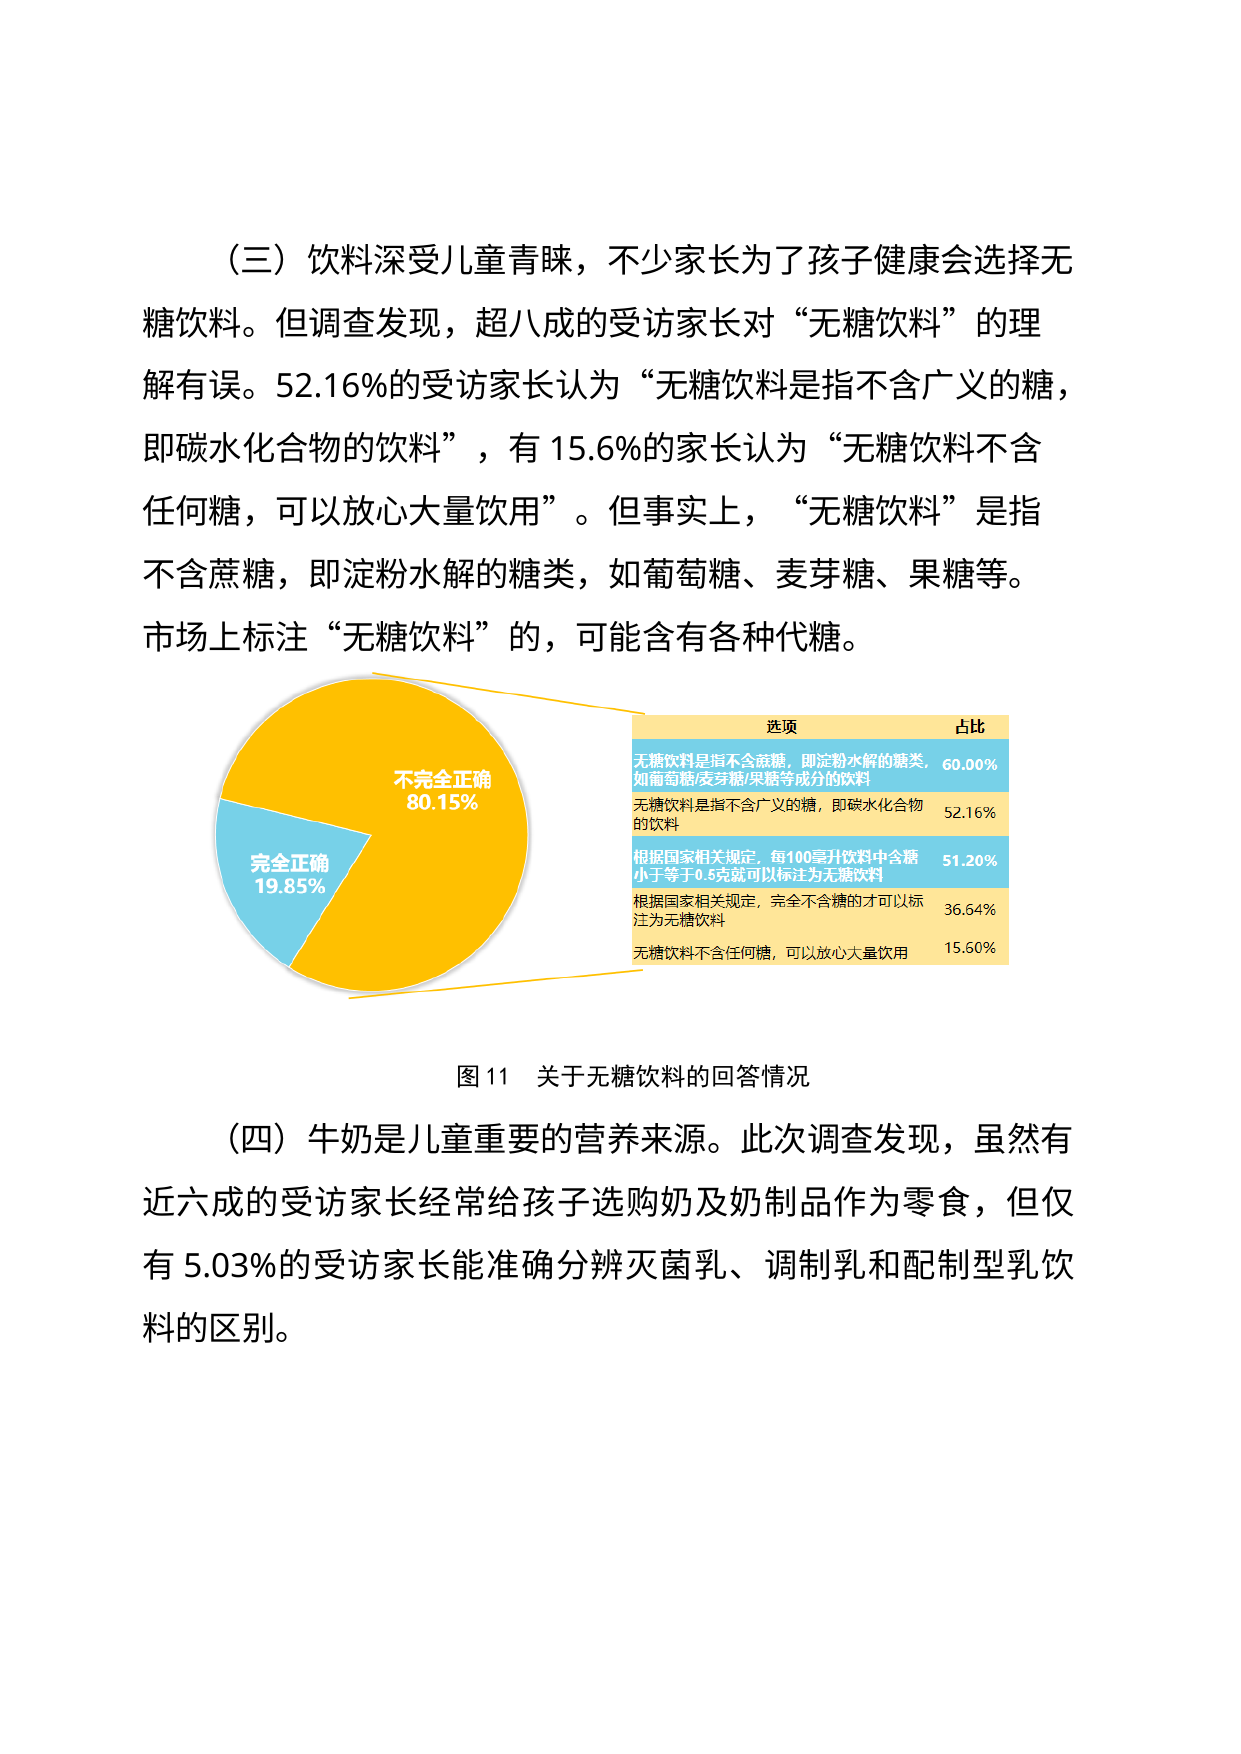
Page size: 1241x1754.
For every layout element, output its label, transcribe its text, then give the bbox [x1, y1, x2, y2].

picture [194, 666, 1023, 1006]
text （四）牛奶是儿童重要的营养来源。此次调查发现，虽然有近六成的受访家长经常给孩子选购奶及奶制品作为零食，但仅有5.03%的受访家长能准确分辨灭菌乳、调制乳和配制型乳饮料的区别。 [142, 1106, 1075, 1357]
text 图11 关于无糖饮料的回答情况 [142, 1043, 1075, 1106]
text （三）饮料深受儿童青睐，不少家长为了孩子健康会选择无糖饮料。但调查发现，超八成的受访家长对“无糖饮料”的理解有误。52.16%的受访家长认为“无糖饮料是指不含广义的糖，即碳水化合物的饮料”，有15.6%的家长认为“无糖饮料不含任何糖，可以放心大量饮用”。但事实上，“无糖饮料”是指不含蔗糖，即淀粉水解的糖类，如葡萄糖、麦芽糖、果糖等。市场上标注“无糖饮料”的，可能含有各种代糖。 [142, 226, 1075, 666]
